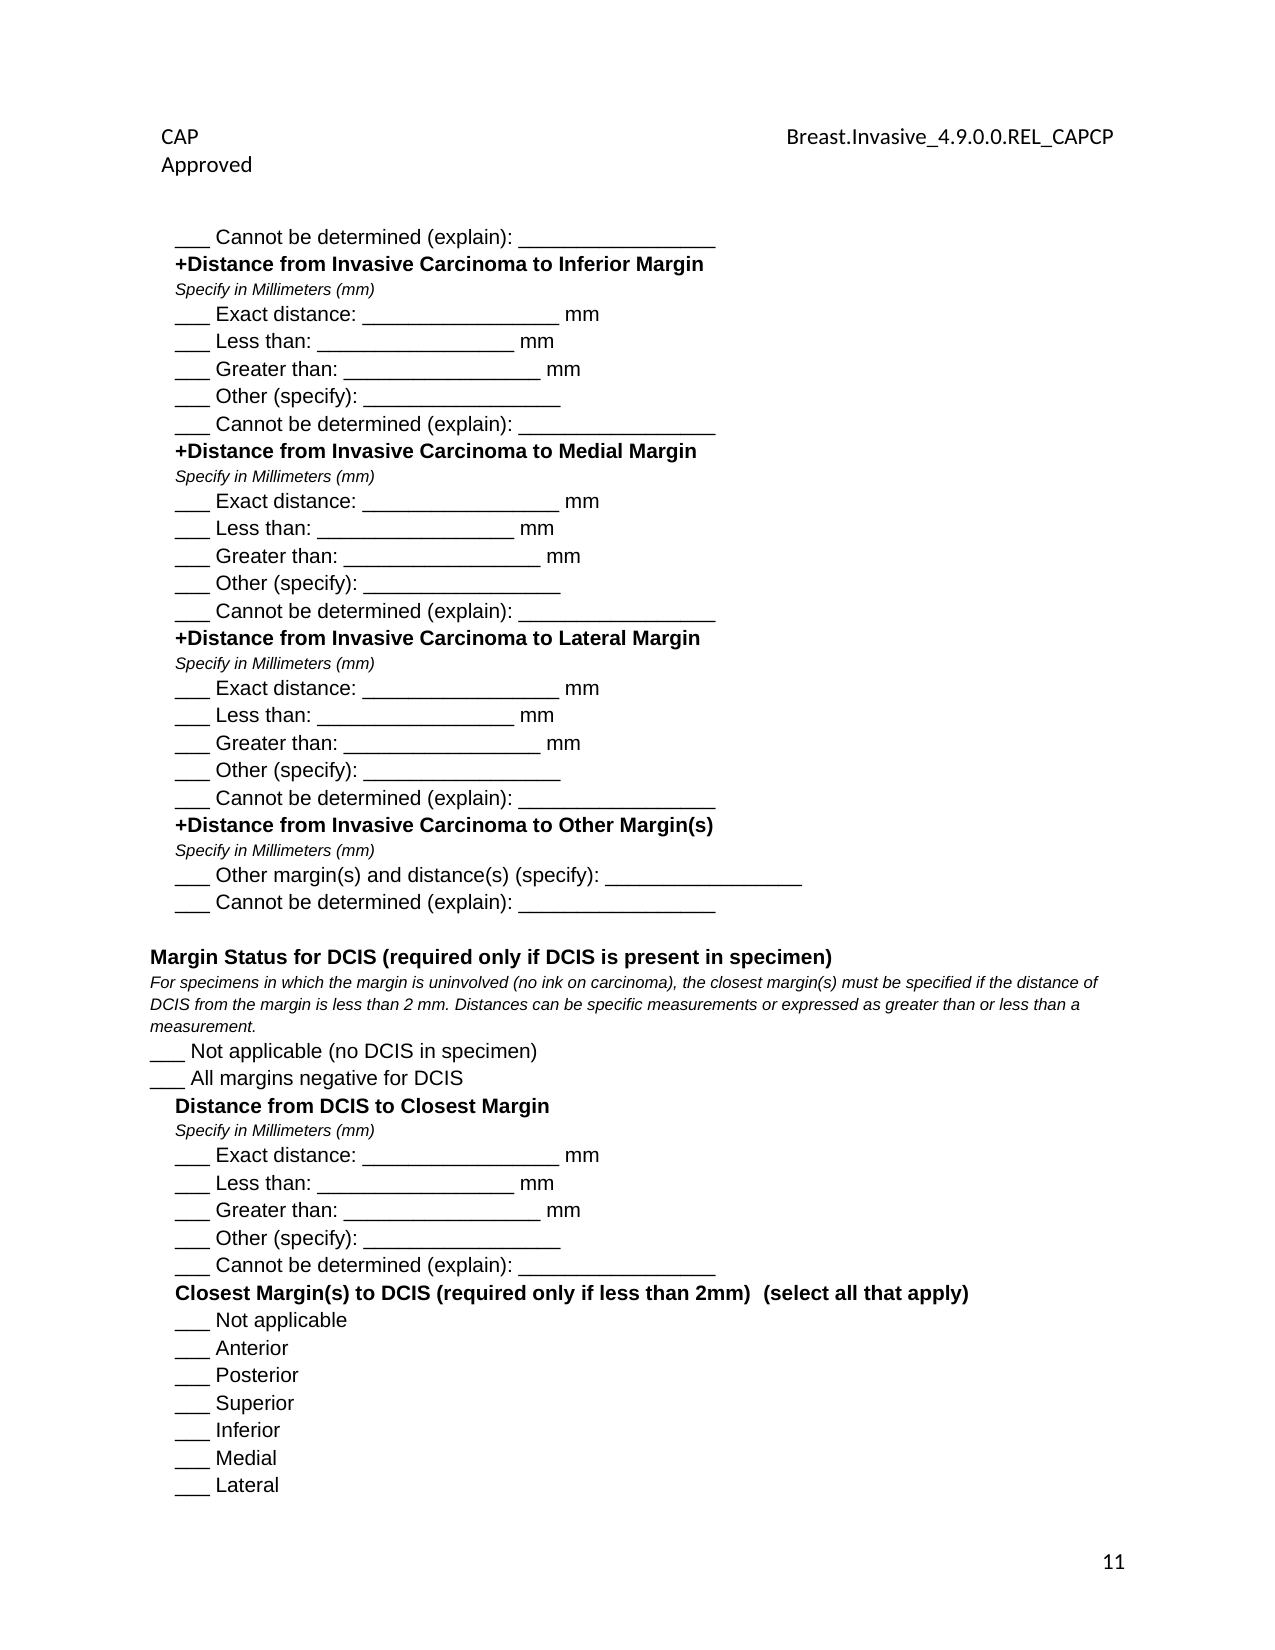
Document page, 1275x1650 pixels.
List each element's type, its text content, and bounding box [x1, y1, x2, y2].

text Closest Margin(s) to DCIS (required only if less than 2mm) (select all that apply) [150, 1281, 1125, 1304]
text Specify in Millimeters (mm) [150, 467, 1125, 486]
text ___ Other (specify): _________________ [150, 571, 1125, 595]
text ___ Other margin(s) and distance(s) (specify): _________________ [150, 863, 1125, 887]
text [150, 302, 1125, 326]
text +Distance from Invasive Carcinoma to Medial Margin [150, 439, 1125, 463]
text ___ Other (specify): _________________ [150, 758, 1125, 782]
text Specify in Millimeters (mm) [150, 841, 1125, 860]
text ___ Exact distance: _________________ mm [150, 1143, 1125, 1167]
text ___ Greater than: _________________ mm [150, 357, 1125, 381]
text ___ Superior [150, 1391, 1125, 1414]
text ___ Medial [150, 1446, 1125, 1469]
text ___ All margins negative for DCIS [150, 1066, 1125, 1090]
text Specify in Millimeters (mm) [150, 1121, 1125, 1140]
text ___ Lateral [150, 1473, 1125, 1497]
text Margin Status for DCIS (required only if DCIS is present in specimen) [150, 945, 1125, 969]
text ___ Cannot be determined (explain): _________________ [150, 786, 1125, 809]
text ___ Greater than: _________________ mm [150, 1198, 1125, 1222]
text ___ Anterior [150, 1336, 1125, 1359]
text ___ Exact distance: _________________ mm [150, 489, 1125, 513]
text ___ Cannot be determined (explain): _________________ [150, 225, 1125, 249]
text ___ Cannot be determined (explain): _________________ [150, 599, 1125, 623]
text ___ Less than: _________________ mm [150, 329, 1125, 353]
text Specify in Millimeters (mm) [150, 280, 1125, 299]
text Distance from DCIS to Closest Margin [150, 1093, 1125, 1117]
text ___ Cannot be determined (explain): _________________ [150, 890, 1125, 914]
text ___ Less than: _________________ mm [150, 703, 1125, 727]
text ___ Not applicable [150, 1308, 1125, 1332]
text ___ Other (specify): _________________ [150, 1226, 1125, 1249]
text ___ Not applicable (no DCIS in specimen) [150, 1038, 1125, 1062]
text ___ Exact distance: _________________ mm [150, 676, 1125, 699]
text +Distance from Invasive Carcinoma to Inferior Margin [150, 252, 1125, 276]
text ___ Less than: _________________ mm [150, 516, 1125, 540]
text ___ Greater than: _________________ mm [150, 731, 1125, 754]
text For specimens in which the margin is uninvolved (no ink on carcinoma), the closest margin(s) must be specified if the distance of DCIS from the margin is less than 2 mm. Distances can be specific measurements or expressed as greater than or less than a measurement. [150, 973, 1125, 1036]
text Specify in Millimeters (mm) [150, 654, 1125, 673]
text +Distance from Invasive Carcinoma to Lateral Margin [150, 626, 1125, 650]
text ___ Greater than: _________________ mm [150, 544, 1125, 568]
text ___ Inferior [150, 1418, 1125, 1442]
text ___ Posterior [150, 1363, 1125, 1387]
text ___ Less than: _________________ mm [150, 1171, 1125, 1194]
text ___ Cannot be determined (explain): _________________ [150, 412, 1125, 436]
text ___ Other (specify): _________________ [150, 384, 1125, 408]
text +Distance from Invasive Carcinoma to Other Margin(s) [150, 813, 1125, 837]
text ___ Cannot be determined (explain): _________________ [150, 1253, 1125, 1277]
